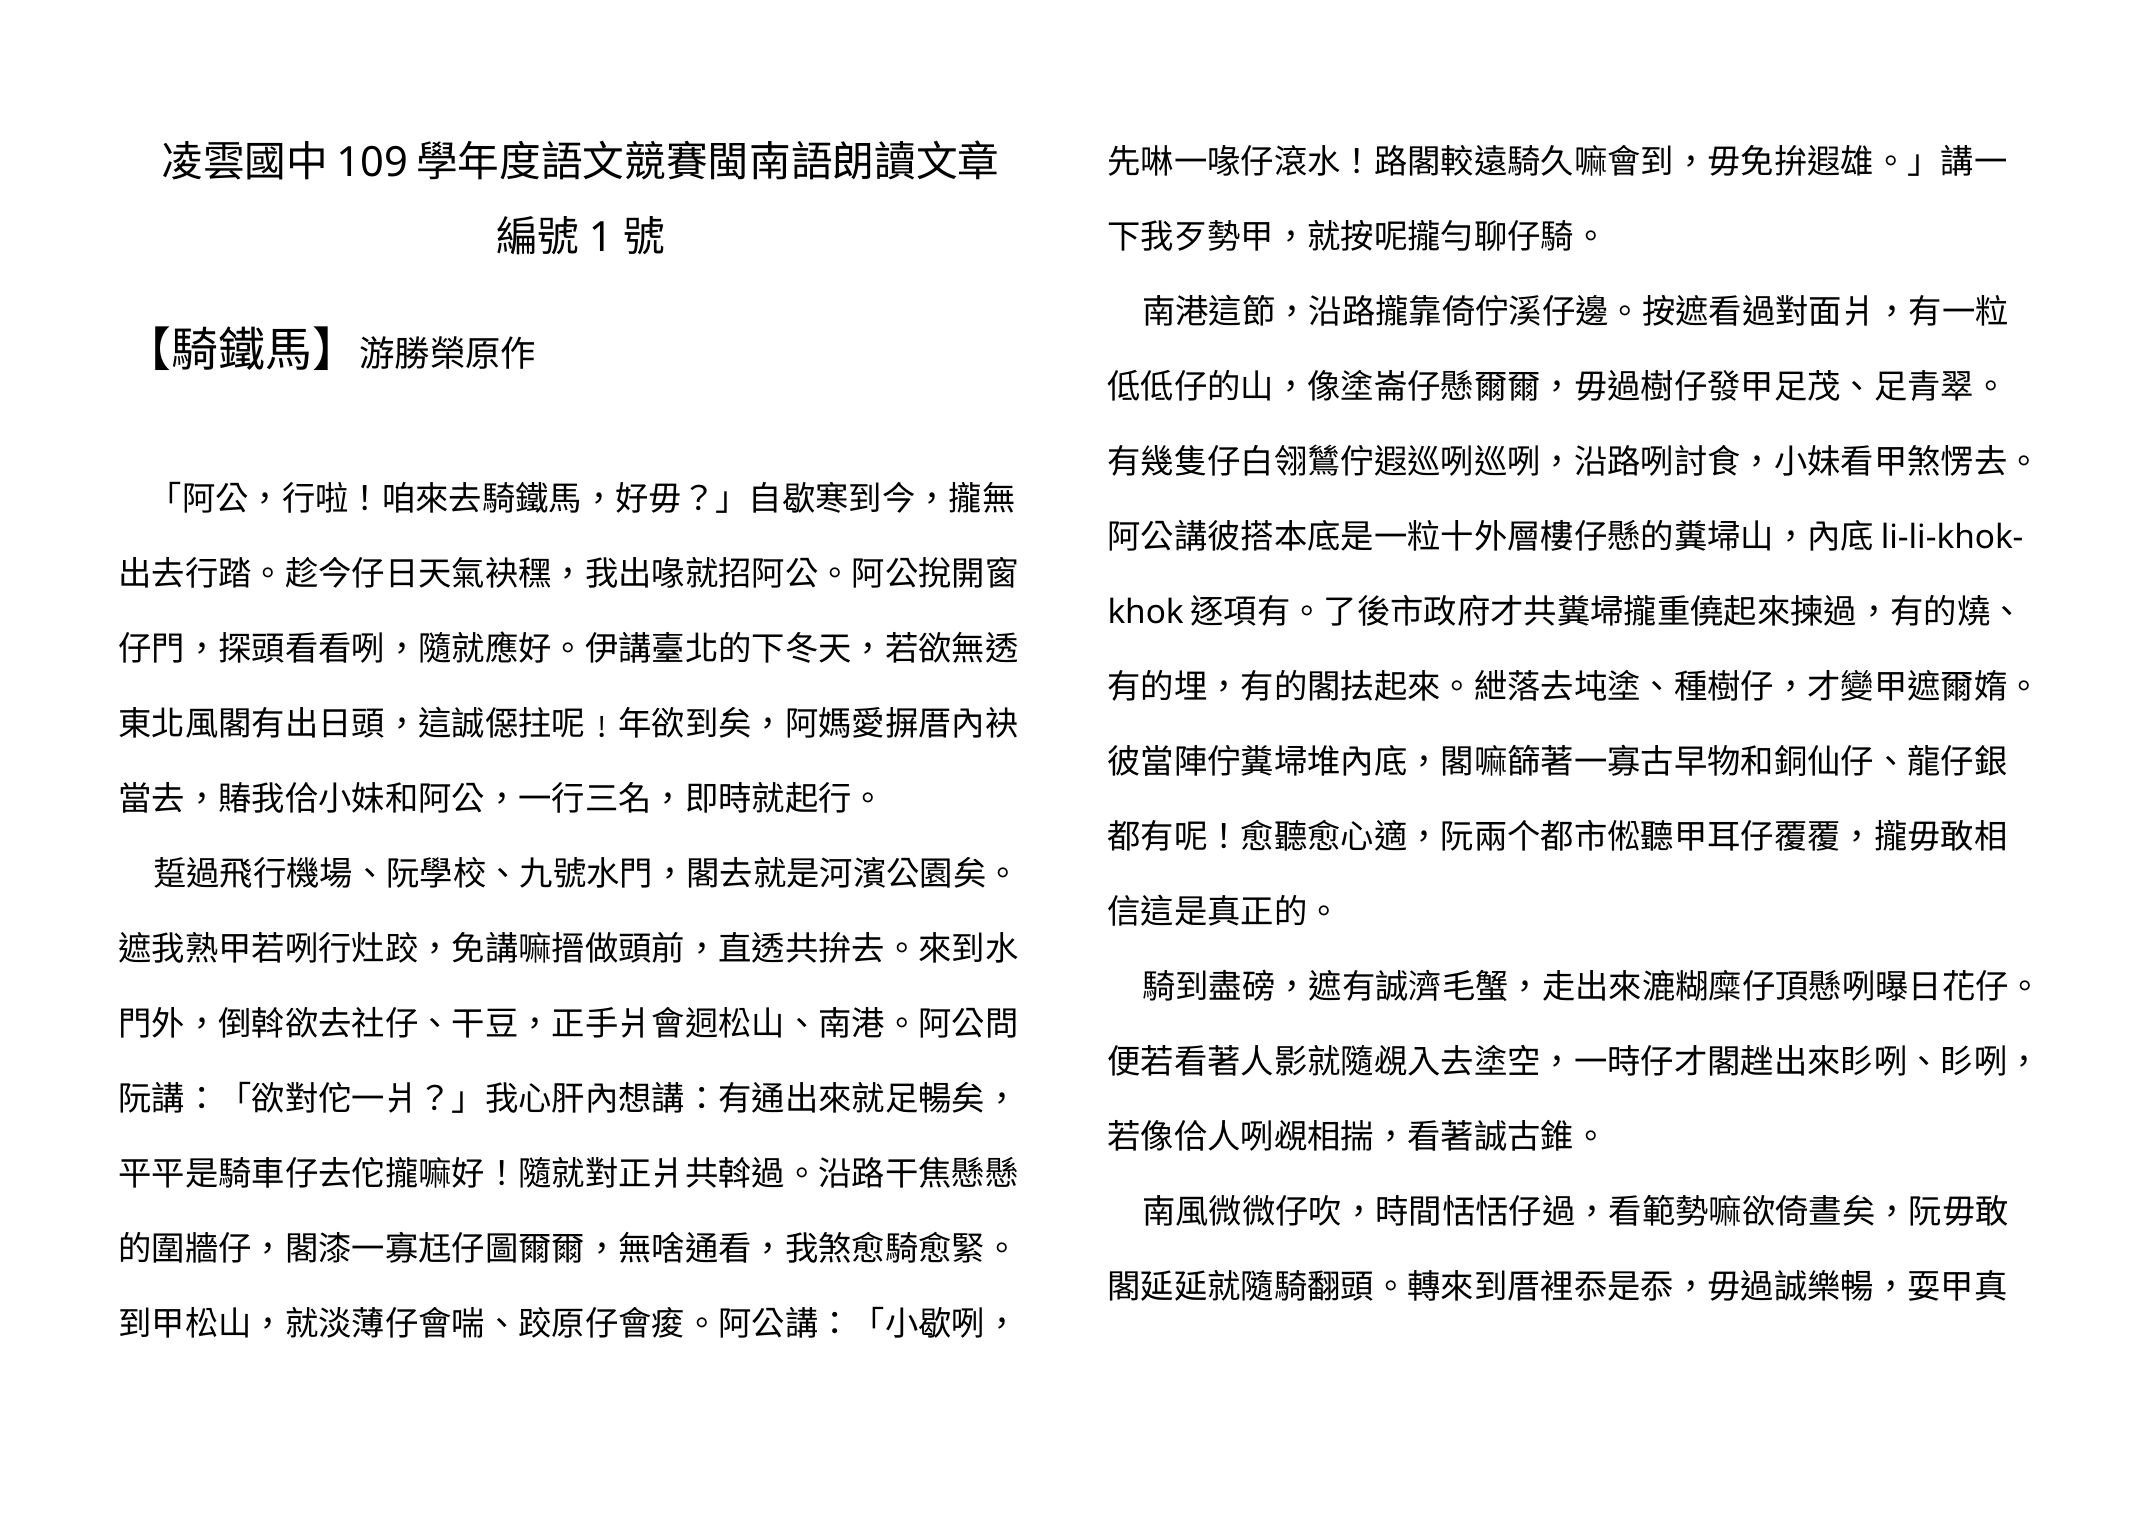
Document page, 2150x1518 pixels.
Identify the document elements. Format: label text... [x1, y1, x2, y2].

text 踅過飛行機場、阮學校、九號水門，閣去就是河濱公園矣。遮我熟甲若咧行灶跤，免講嘛搢做頭前，直透共拚去。來到水門外，倒斡欲去社仔、干豆，正手爿會迵松山、南港。阿公問阮講：「欲對佗一爿？」我心肝內想講：有通出來就足暢矣，平平是騎車仔去佗攏嘛好！隨就對正爿共斡過。沿路干焦懸懸的圍牆仔，閣漆一寡尪仔圖爾爾，無啥通看，我煞愈騎愈緊。到甲松山，就淡薄仔會喘、跤原仔會痠。阿公講：「小歇咧，先啉一喙仔滾水！路閣較遠騎久嘛會到，毋免拚遐雄。」講一下我歹勢甲，就按呢攏勻聊仔騎。 [118, 834, 1042, 1359]
text 【騎鐵馬】游勝榮原作 [118, 309, 1042, 384]
text 凌雲國中109學年度語文競賽閩南語朗讀文章 [118, 121, 1042, 196]
text 編號 1 號 [118, 196, 1042, 271]
text 南風微微仔吹，時間恬恬仔過，看範勢嘛欲倚晝矣，阮毋敢閣延延就隨騎翻頭。轉來到厝裡忝是忝，毋過誠樂暢，耍甲真歡喜。頭拄才我有影著電視咧報講明仔載嘛是這號天，這逝路有影袂䆀，毋知恁會想欲去無？ [1107, 1171, 2031, 1321]
text 「阿公，行啦！咱來去騎鐵馬，好毋？」自歇寒到今，攏無出去行踏。趁今仔日天氣袂䆀，我出喙就招阿公。阿公挩開窗仔門，探頭看看咧，隨就應好。伊講臺北的下冬天，若欲無透東北風閣有出日頭，這誠僫拄呢﹗年欲到矣，阿媽愛摒厝內袂當去，賰我佮小妹和阿公，一行三名，即時就起行。 [118, 459, 1042, 834]
text 南港這節，沿路攏靠倚佇溪仔邊。按遮看過對面爿，有一粒低低仔的山，像塗崙仔懸爾爾，毋過樹仔發甲足茂、足青翠。有幾隻仔白翎鷥佇遐巡咧巡咧，沿路咧討食，小妹看甲煞愣去。阿公講彼搭本底是一粒十外層樓仔懸的糞埽山，內底li-li-khok-khok逐項有。了後市政府才共糞埽攏重僥起來揀過，有的燒、有的埋，有的閣抾起來。紲落去坉塗、種樹仔，才變甲遮爾媠。彼當陣佇糞埽堆內底，閣嘛篩著一寡古早物和銅仙仔、龍仔銀都有呢！愈聽愈心適，阮兩个都市倯聽甲耳仔覆覆，攏毋敢相信這是真正的。 [1107, 271, 2031, 946]
text 踅過飛行機場、阮學校、九號水門，閣去就是河濱公園矣。遮我熟甲若咧行灶跤，免講嘛搢做頭前，直透共拚去。來到水門外，倒斡欲去社仔、干豆，正手爿會迵松山、南港。阿公問阮講：「欲對佗一爿？」我心肝內想講：有通出來就足暢矣，平平是騎車仔去佗攏嘛好！隨就對正爿共斡過。沿路干焦懸懸的圍牆仔，閣漆一寡尪仔圖爾爾，無啥通看，我煞愈騎愈緊。到甲松山，就淡薄仔會喘、跤原仔會痠。阿公講：「小歇咧，先啉一喙仔滾水！路閣較遠騎久嘛會到，毋免拚遐雄。」講一下我歹勢甲，就按呢攏勻聊仔騎。 [1107, 121, 2031, 271]
text 騎到盡磅，遮有誠濟毛蟹，走出來漉糊糜仔頂懸咧曝日花仔。便若看著人影就隨覕入去塗空，一時仔才閣趖出來䀐咧、䀐咧，若像佮人咧覕相揣，看著誠古錐。 [1107, 946, 2031, 1171]
